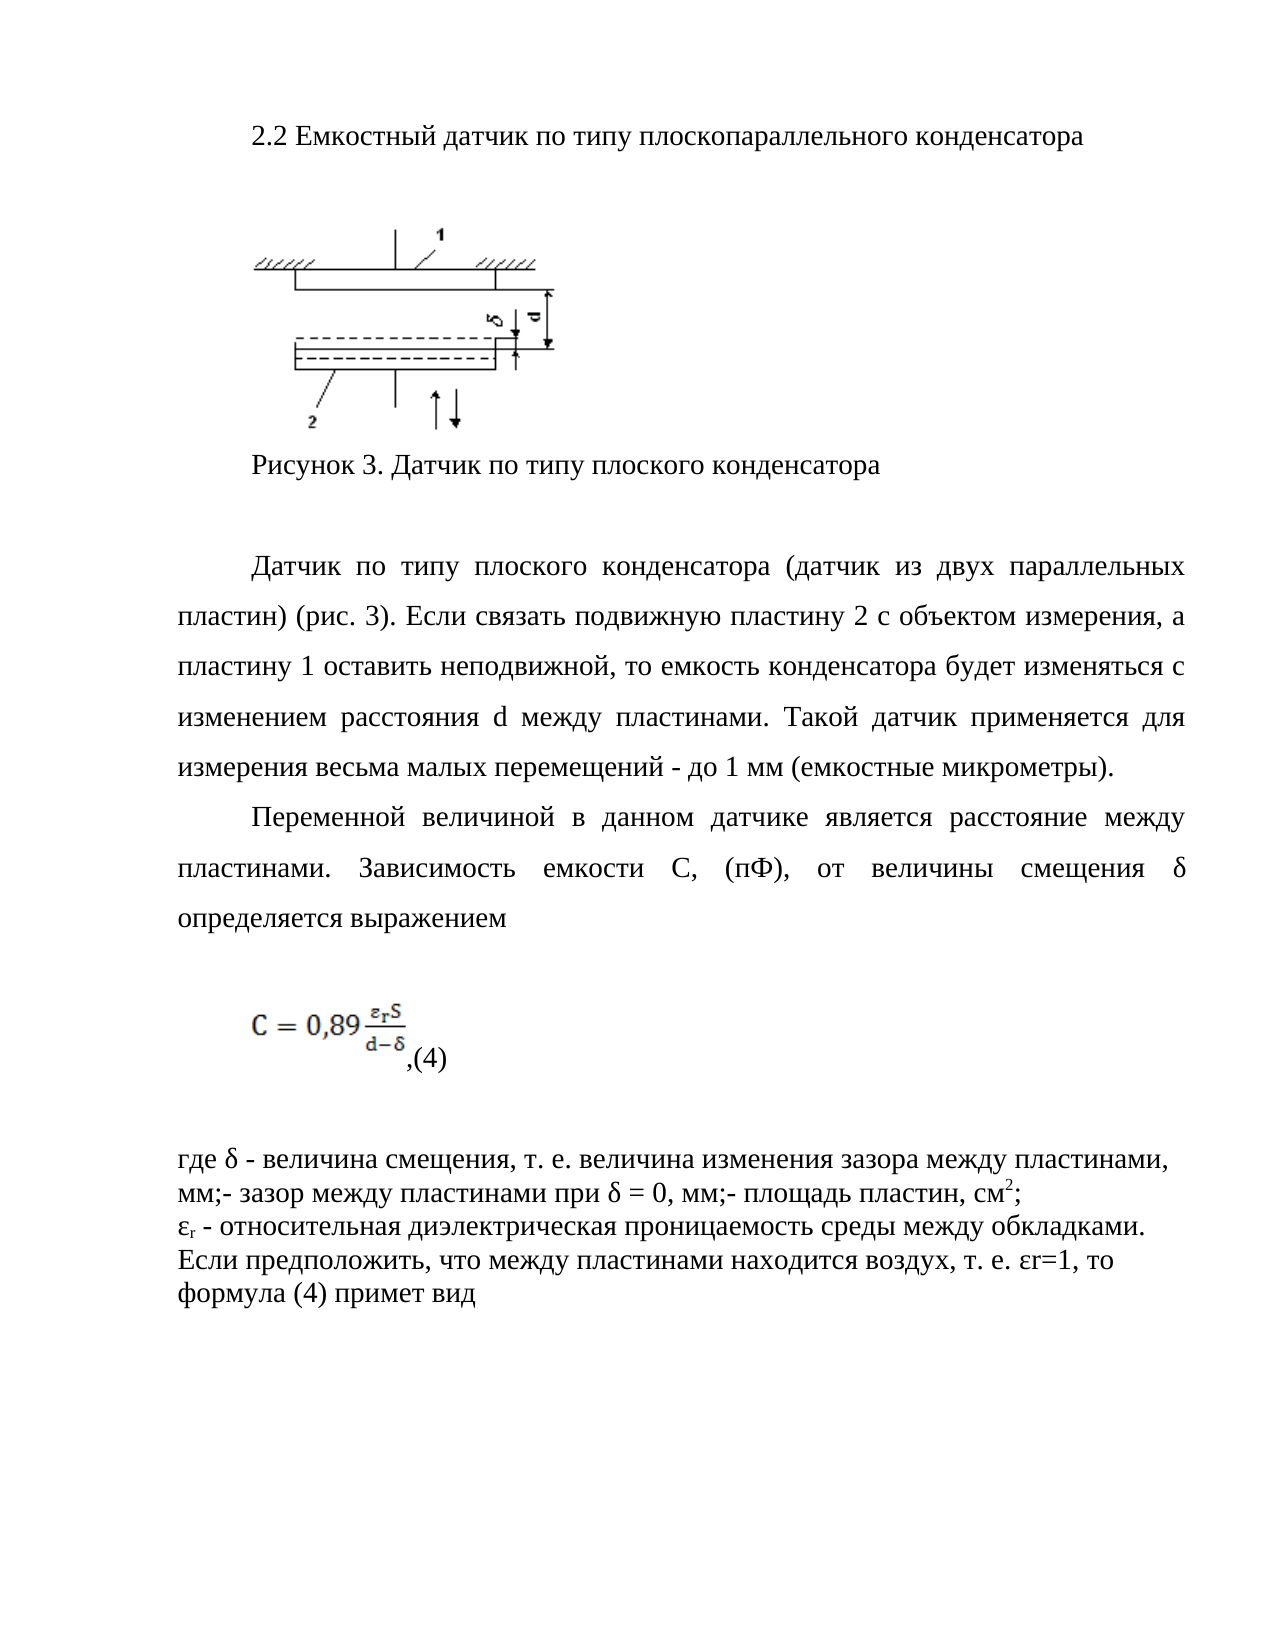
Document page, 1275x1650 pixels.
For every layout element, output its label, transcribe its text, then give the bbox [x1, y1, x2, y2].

text Рисунок 3. Датчик по типу плоского конденсатора [177, 447, 1186, 481]
text Переменной величиной в данном датчике является расстояние между пластинами. Зависимость емкости С, (пФ), от величины смещения δ определяется выражением [177, 799, 1186, 933]
subtitle 2.2 Емкостный датчик по типу плоскопараллельного конденсатора [177, 118, 1186, 152]
text ,(4) [177, 1001, 1186, 1074]
text Датчик по типу плоского конденсатора (датчик из двух параллельных пластин) (рис. 3). Если связать подвижную пластину 2 с объектом измерения, а пластину 1 оставить неподвижной, то емкость конденсатора будет изменяться с изменением расстояния d между пластинами. Такой датчик применяется для измерения весьма малых перемещений - до 1 мм (емкостные микрометры). [177, 548, 1186, 783]
text Если предположить, что между пластинами находится воздух, т. е. εr=1, то формула (4) примет вид [177, 1242, 1186, 1309]
text где δ - величина смещения, т. е. величина изменения зазора между пластинами, мм;- зазор между пластинами при δ = 0, мм;- площадь пластин, см2; [177, 1141, 1186, 1208]
text εr - относительная диэлектрическая проницаемость среды между обкладками. [177, 1208, 1186, 1242]
